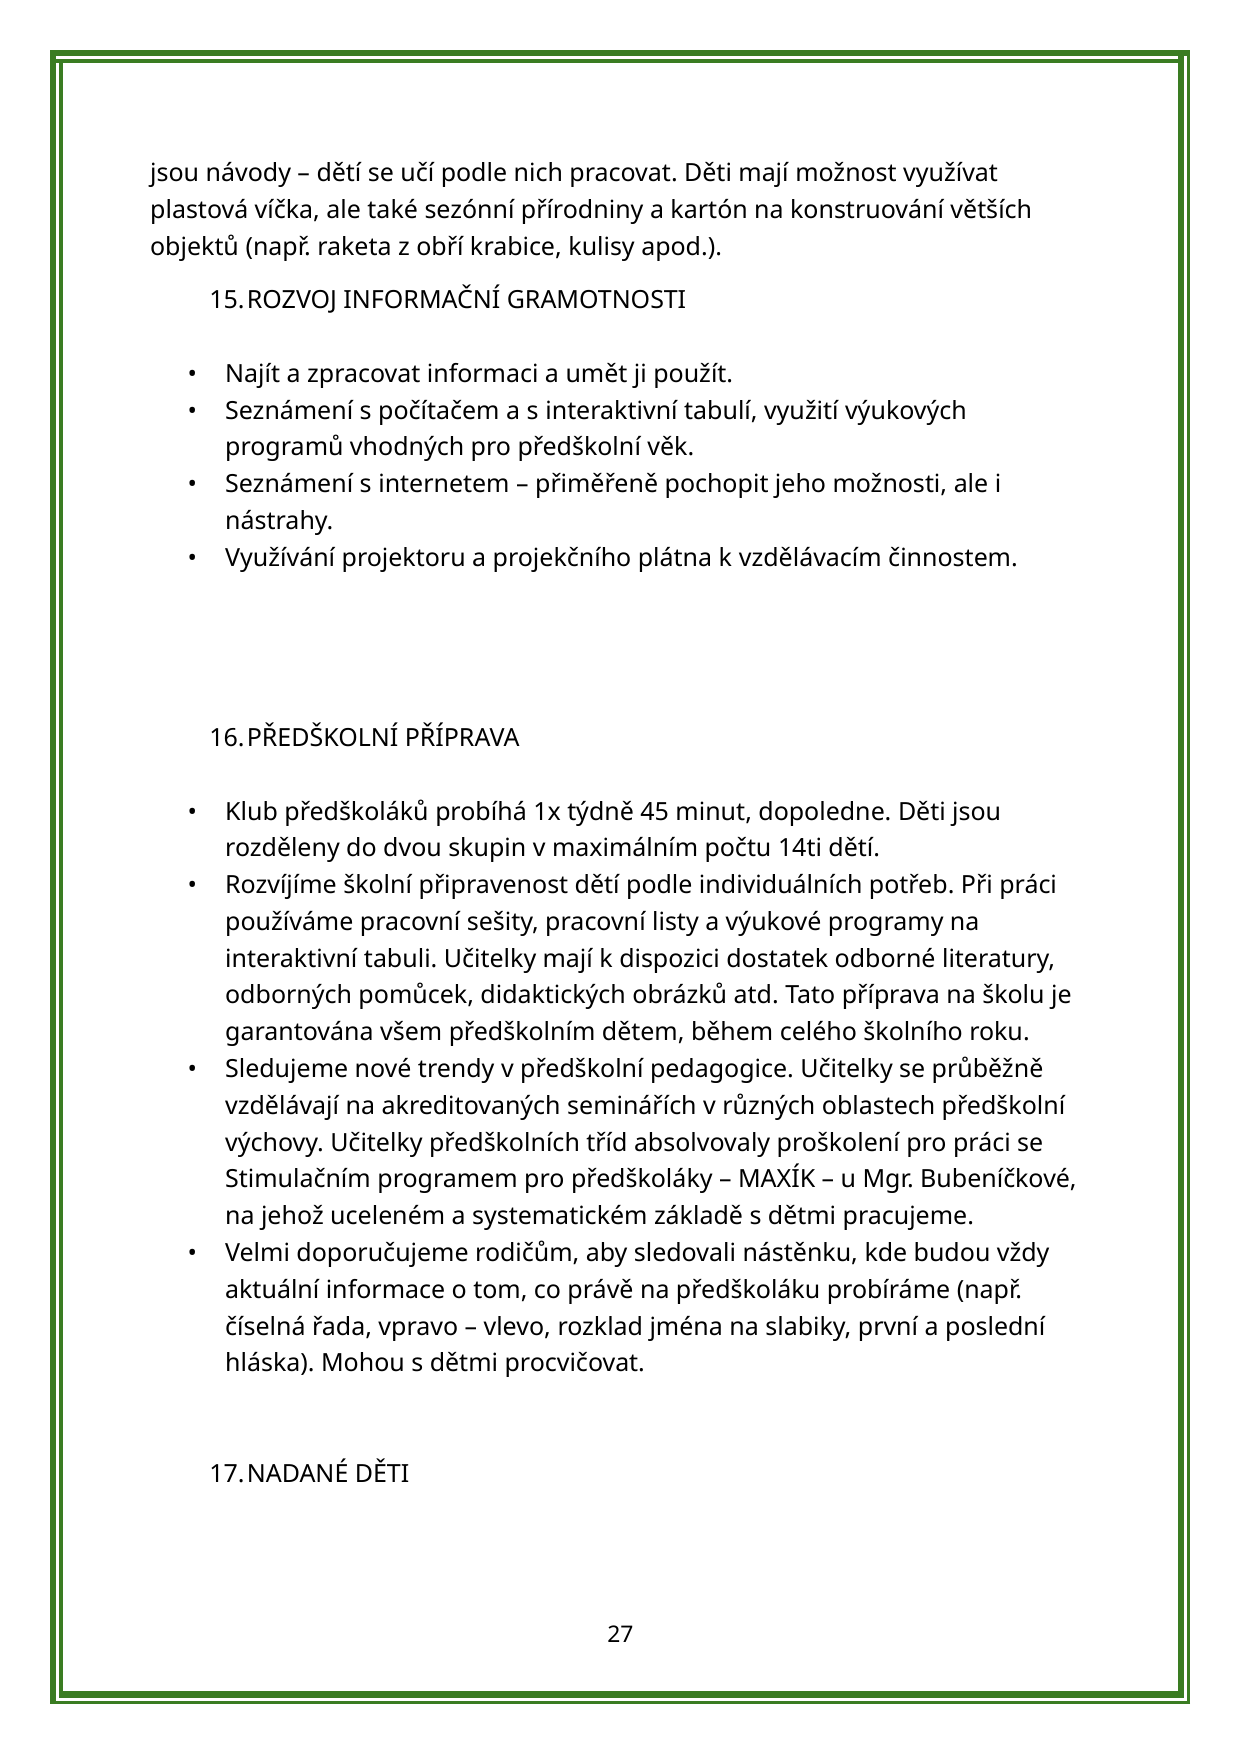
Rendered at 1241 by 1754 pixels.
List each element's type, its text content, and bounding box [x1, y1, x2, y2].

list Velmi doporučujeme rodičům, aby sledovali nástěnku, kde budou vždy aktuální informace o tom, co právě na předškoláku probíráme (např. číselná řada, vpravo – vlevo, rozklad jména na slabiky, první a poslední hláska). Mohou s dětmi procvičovat. [187, 1234, 1090, 1379]
list Najít a zpracovat informaci a umět ji použít. [187, 356, 1090, 389]
list Využívání projektoru a projekčního plátna k vzdělávacím činnostem. [187, 539, 1090, 573]
list Rozvíjíme školní připravenost dětí podle individuálních potřeb. Při práci používáme pracovní sešity, pracovní listy a výukové programy na interaktivní tabuli. Učitelky mají k dispozici dostatek odborné literatury, odborných pomůcek, didaktických obrázků atd. Tato příprava na školu je garantována všem předškolním dětem, během celého školního roku. [187, 867, 1090, 1048]
list Sledujeme nové trendy v předškolní pedagogice. Učitelky se průběžně vzdělávají na akreditovaných seminářích v různých oblastech předškolní výchovy. Učitelky předškolních tříd absolvovaly proškolení pro práci se Stimulačním programem pro předškoláky – MAXÍK – u Mgr. Bubeníčkové, na jehož uceleném a systematickém základě s dětmi pracujeme. [187, 1051, 1090, 1232]
list Seznámení s počítačem a s interaktivní tabulí, využití výukových programů vhodných pro předškolní věk. [187, 392, 1090, 463]
list ROZVOJ INFORMAČNÍ GRAMOTNOSTI [209, 282, 1090, 316]
list Seznámení s internetem – přiměřeně pochopit jeho možnosti, ale i nástrahy. [187, 466, 1090, 537]
list Klub předškoláků probíhá 1x týdně 45 minut, dopoledne. Děti jsou rozděleny do dvou skupin v maximálním počtu 14ti dětí. [187, 793, 1090, 864]
list NADANÉ DĚTI [209, 1455, 1090, 1489]
list PŘEDŠKOLNÍ PŘÍPRAVA [209, 720, 1090, 754]
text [150, 155, 1090, 263]
